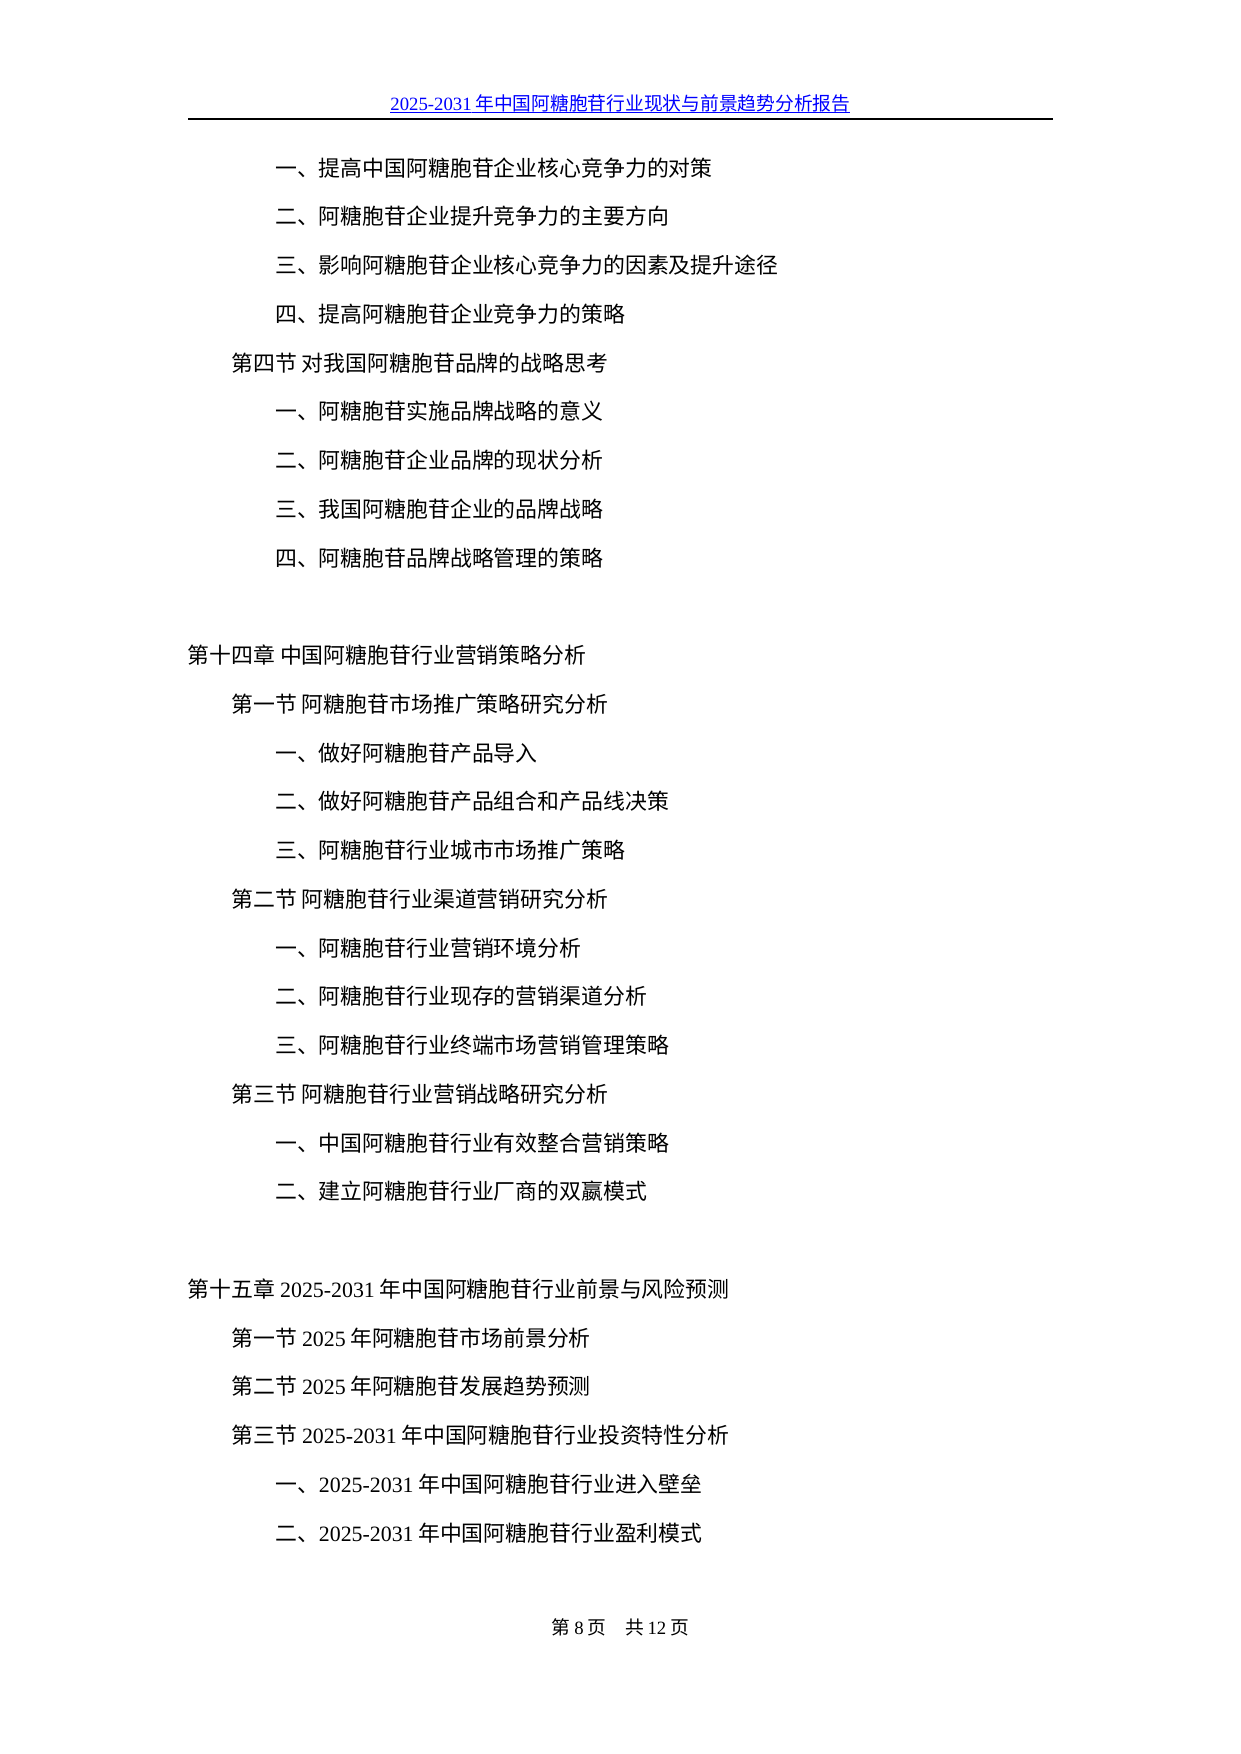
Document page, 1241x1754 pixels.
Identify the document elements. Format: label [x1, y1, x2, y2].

text [187, 150, 1053, 1548]
